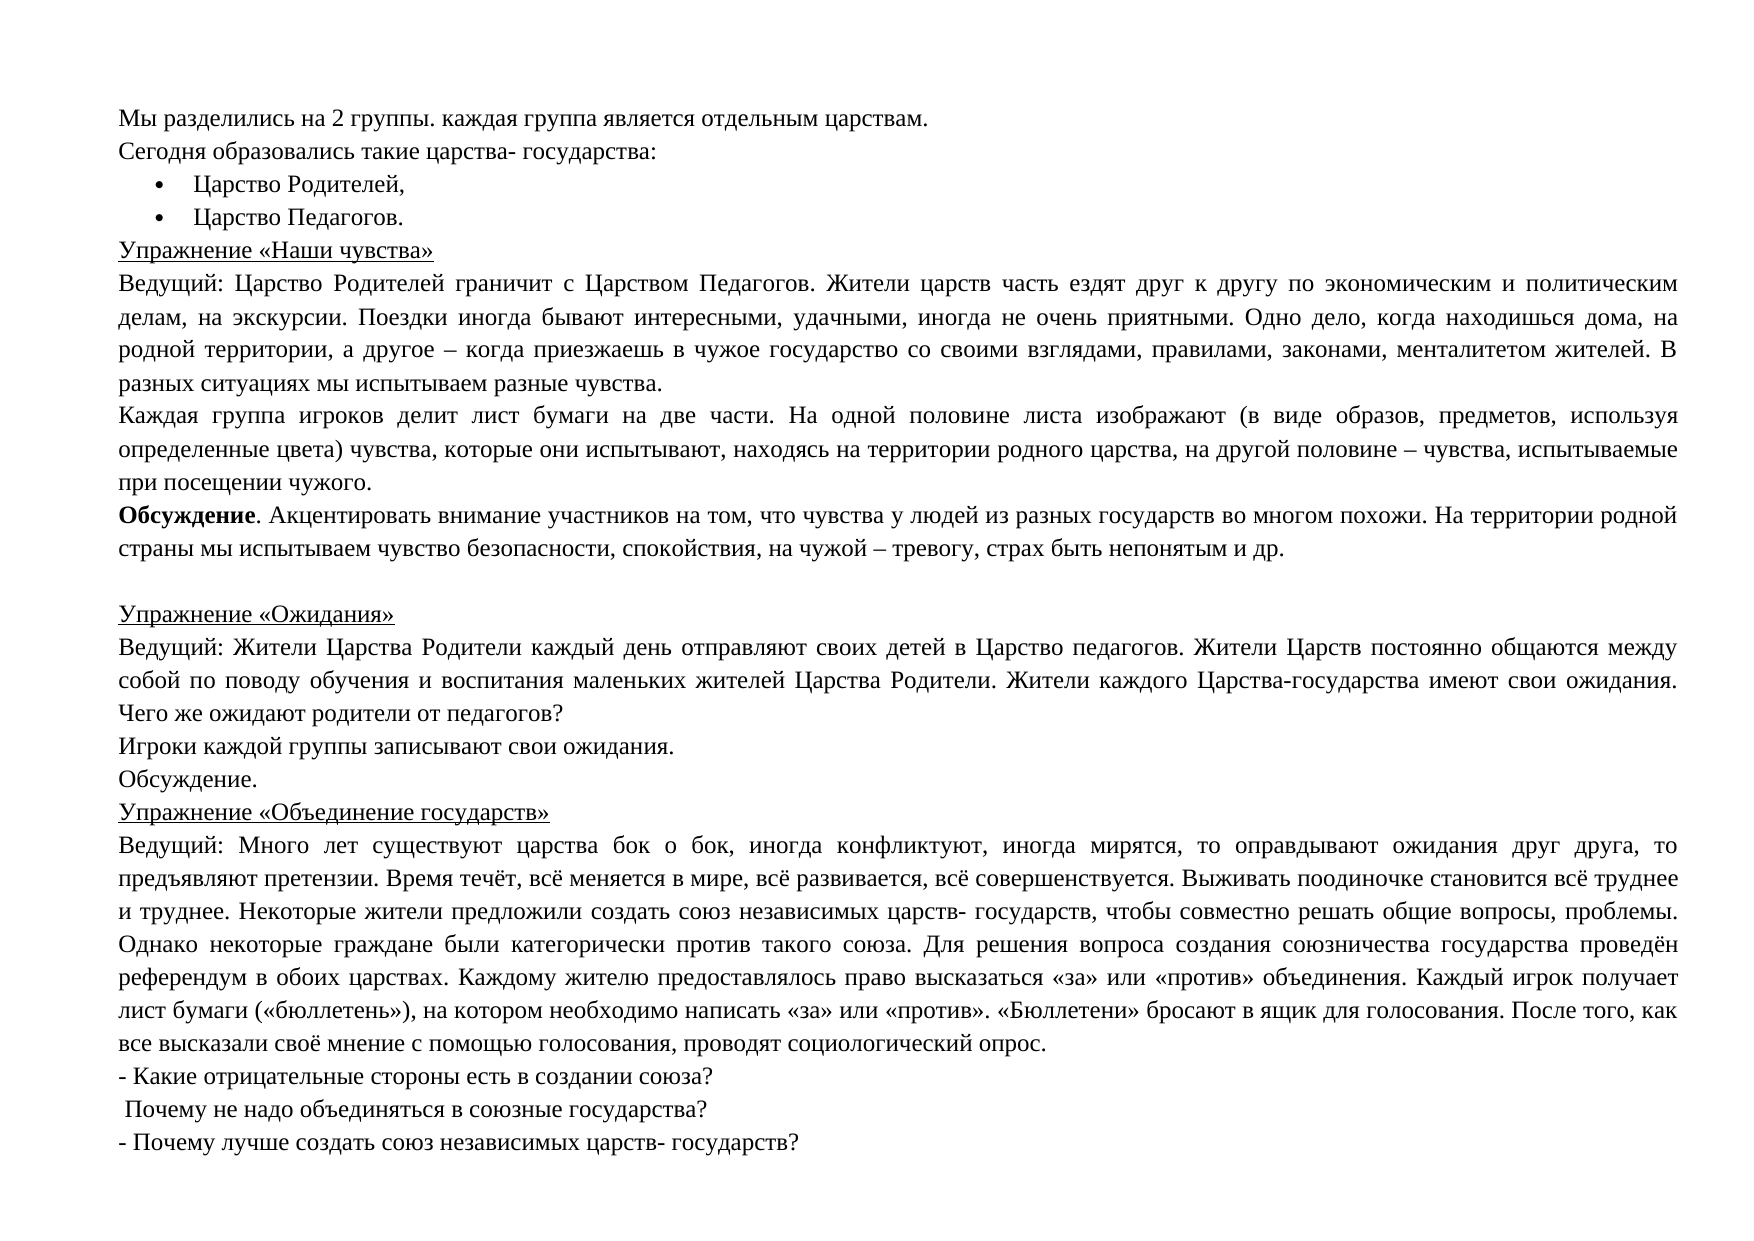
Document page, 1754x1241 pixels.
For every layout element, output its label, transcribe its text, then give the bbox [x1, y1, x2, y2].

text Игроки каждой группы записывают свои ожидания. [118, 731, 1680, 759]
text Сегодня образовались такие царства- государства: [118, 136, 1680, 165]
text Обсуждение. [118, 764, 1680, 793]
list Царство Педагогов. [156, 202, 1680, 231]
text Ведущий: Жители Царства Родители каждый день отправляют своих детей в Царство педагогов. Жители Царств постоянно общаются между собой по поводу обучения и воспитания маленьких жителей Царства Родители. Жители каждого Царства-государства имеют свои ожидания. Чего же ожидают родители от педагогов? [118, 632, 1680, 727]
text Мы разделились на 2 группы. каждая группа является отдельным царствам. [118, 103, 1680, 132]
text Упражнение «Объединение государств» [118, 797, 1680, 826]
text Каждая группа игроков делит лист бумаги на две части. На одной половине листа изображают (в виде образов, предметов, используя определенные цвета) чувства, которые они испытывают, находясь на территории родного царства, на другой половине – чувства, испытываемые при посещении чужого. [118, 401, 1680, 495]
list Царство Родителей, [156, 169, 1680, 198]
text Почему не надо объединяться в союзные государства? [118, 1094, 1680, 1123]
text Ведущий: Царство Родителей граничит с Царством Педагогов. Жители царств часть ездят друг к другу по экономическим и политическим делам, на экскурсии. Поездки иногда бывают интересными, удачными, иногда не очень приятными. Одно дело, когда находишься дома, на родной территории, а другое – когда приезжаешь в чужое государство со своими взглядами, правилами, законами, менталитетом жителей. В разных ситуациях мы испытываем разные чувства. [118, 268, 1680, 396]
text - Какие отрицательные стороны есть в создании союза? [118, 1061, 1680, 1090]
text Ведущий: Много лет существуют царства бок о бок, иногда конфликтуют, иногда мирятся, то оправдывают ожидания друг друга, то предъявляют претензии. Время течёт, всё меняется в мире, всё развивается, всё совершенствуется. Выживать поодиночке становится всё труднее и труднее. Некоторые жители предложили создать союз независимых царств- государств, чтобы совместно решать общие вопросы, проблемы. Однако некоторые граждане были категорически против такого союза. Для решения вопроса создания союзничества государства проведён референдум в обоих царствах. Каждому жителю предоставлялось право высказаться «за» или «против» объединения. Каждый игрок получает лист бумаги («бюллетень»), на котором необходимо написать «за» или «против». «Бюллетени» бросают в ящик для голосования. После того, как все высказали своё мнение с помощью голосования, проводят социологический опрос. [118, 830, 1680, 1057]
text Упражнение «Наши чувства» [118, 236, 1680, 264]
text Обсуждение. Акцентировать внимание участников на том, что чувства у людей из разных государств во многом похожи. На территории родной страны мы испытываем чувство безопасности, спокойствия, на чужой – тревогу, страх быть непонятым и др. [118, 500, 1680, 561]
text - Почему лучше создать союз независимых царств- государств? [118, 1127, 1680, 1156]
text Упражнение «Ожидания» [118, 599, 1680, 627]
